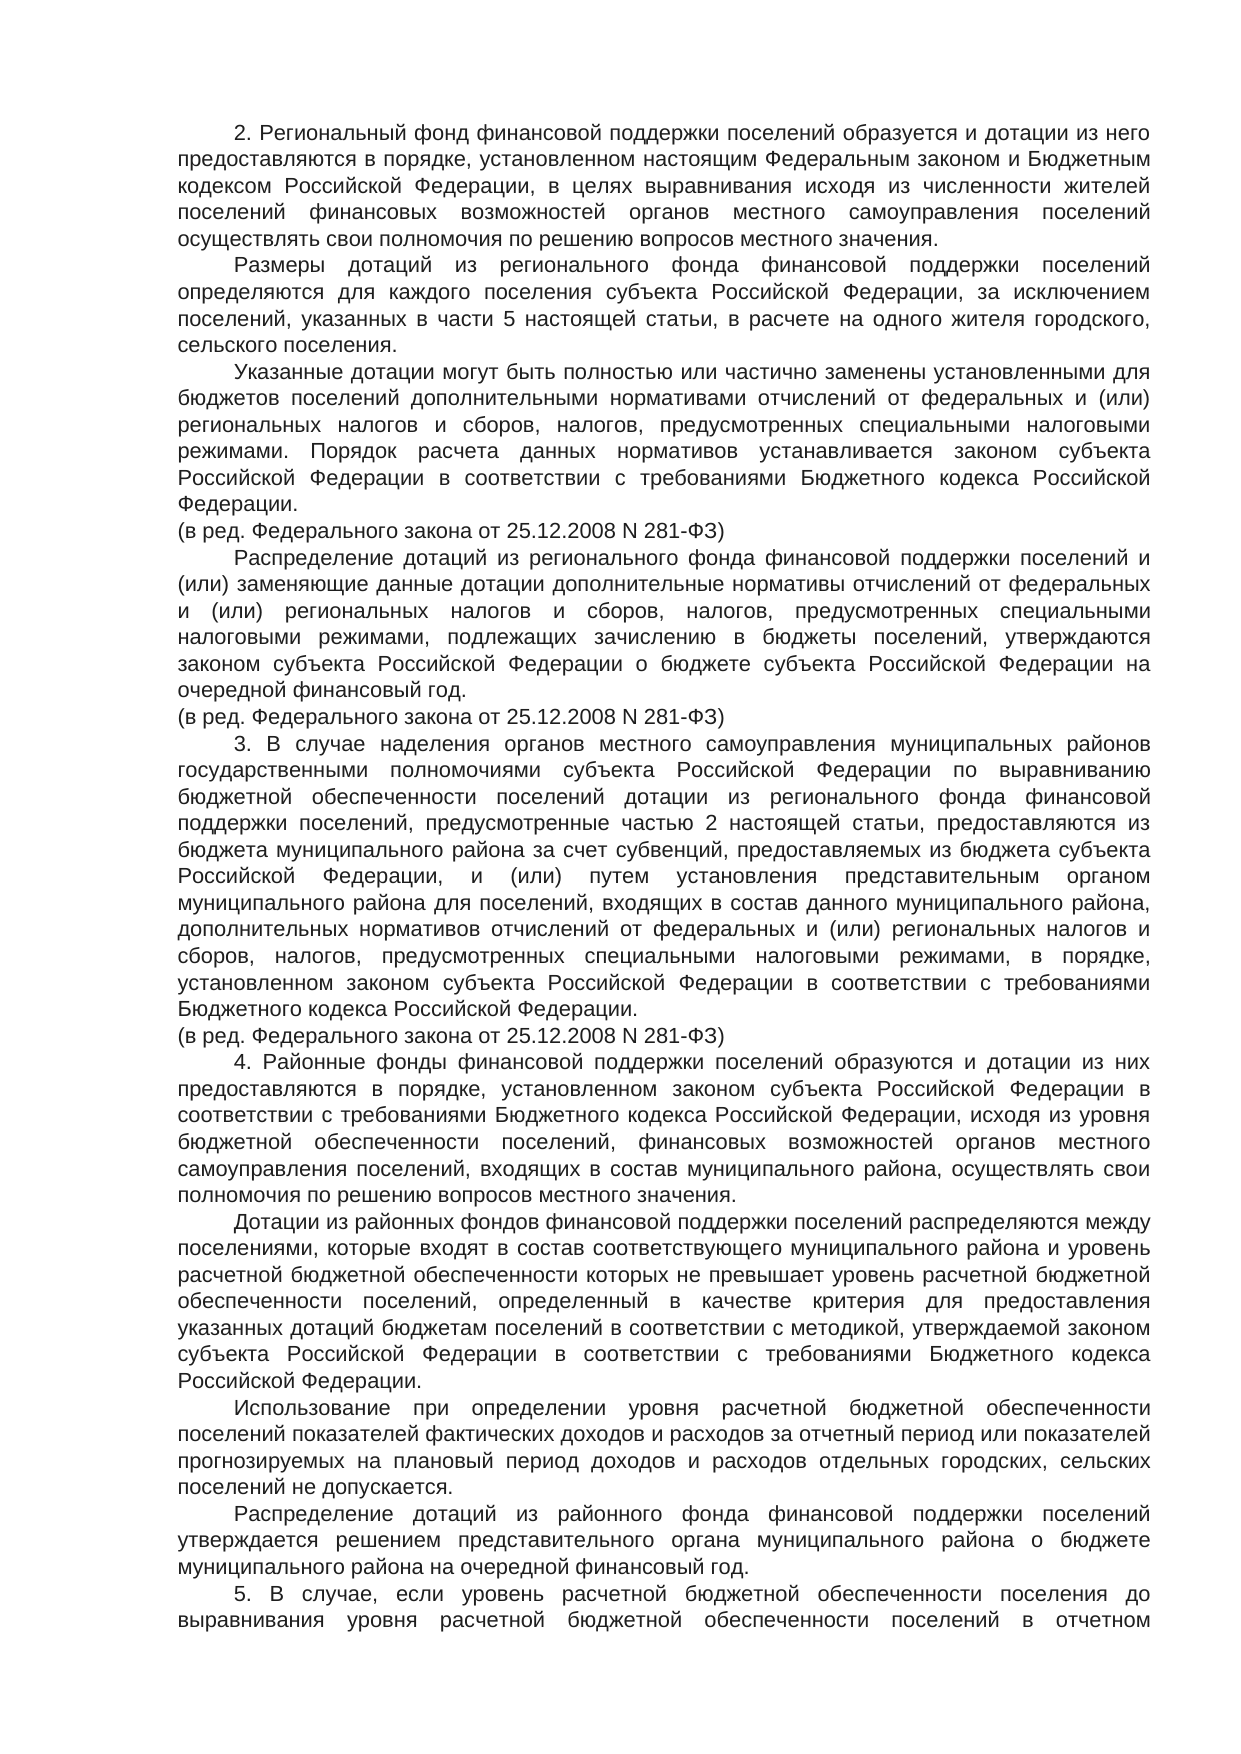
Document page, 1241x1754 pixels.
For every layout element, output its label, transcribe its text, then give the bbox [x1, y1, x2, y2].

text Распределение дотаций из районного фонда финансовой поддержки поселений утверждается решением представительного органа муниципального района о бюджете муниципального района на очередной финансовый год. [177, 1499, 1152, 1579]
text 3. В случае наделения органов местного самоуправления муниципальных районов государственными полномочиями субъекта Российской Федерации по выравниванию бюджетной обеспеченности поселений дотации из регионального фонда финансовой поддержки поселений, предусмотренные частью 2 настоящей статьи, предоставляются из бюджета муниципального района за счет субвенций, предоставляемых из бюджета субъекта Российской Федерации, и (или) путем установления представительным органом муниципального района для поселений, входящих в состав данного муниципального района, дополнительных нормативов отчислений от федеральных и (или) региональных налогов и сборов, налогов, предусмотренных специальными налоговыми режимами, в порядке, установленном законом субъекта Российской Федерации в соответствии с требованиями Бюджетного кодекса Российской Федерации. [177, 729, 1152, 1021]
text 4. Районные фонды финансовой поддержки поселений образуются и дотации из них предоставляются в порядке, установленном законом субъекта Российской Федерации в соответствии с требованиями Бюджетного кодекса Российской Федерации, исходя из уровня бюджетной обеспеченности поселений, финансовых возможностей органов местного самоуправления поселений, входящих в состав муниципального района, осуществлять свои полномочия по решению вопросов местного значения. [177, 1048, 1152, 1207]
text Размеры дотаций из регионального фонда финансовой поддержки поселений определяются для каждого поселения субъекта Российской Федерации, за исключением поселений, указанных в части 5 настоящей статьи, в расчете на одного жителя городского, сельского поселения. [177, 251, 1152, 357]
text (в ред. Федерального закона от 25.12.2008 N 281-ФЗ) [177, 517, 1152, 543]
text Распределение дотаций из регионального фонда финансовой поддержки поселений и (или) заменяющие данные дотации дополнительные нормативы отчислений от федеральных и (или) региональных налогов и сборов, налогов, предусмотренных специальными налоговыми режимами, подлежащих зачислению в бюджеты поселений, утверждаются законом субъекта Российской Федерации о бюджете субъекта Российской Федерации на очередной финансовый год. [177, 543, 1152, 702]
text Дотации из районных фондов финансовой поддержки поселений распределяются между поселениями, которые входят в состав соответствующего муниципального района и уровень расчетной бюджетной обеспеченности которых не превышает уровень расчетной бюджетной обеспеченности поселений, определенный в качестве критерия для предоставления указанных дотаций бюджетам поселений в соответствии с методикой, утверждаемой законом субъекта Российской Федерации в соответствии с требованиями Бюджетного кодекса Российской Федерации. [177, 1207, 1152, 1393]
text (в ред. Федерального закона от 25.12.2008 N 281-ФЗ) [177, 1021, 1152, 1048]
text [177, 1579, 1152, 1632]
text 2. Региональный фонд финансовой поддержки поселений образуется и дотации из него предоставляются в порядке, установленном настоящим Федеральным законом и Бюджетным кодексом Российской Федерации, в целях выравнивания исходя из численности жителей поселений финансовых возможностей органов местного самоуправления поселений осуществлять свои полномочия по решению вопросов местного значения. [177, 118, 1152, 251]
text Использование при определении уровня расчетной бюджетной обеспеченности поселений показателей фактических доходов и расходов за отчетный период или показателей прогнозируемых на плановый период доходов и расходов отдельных городских, сельских поселений не допускается. [177, 1393, 1152, 1499]
text (в ред. Федерального закона от 25.12.2008 N 281-ФЗ) [177, 702, 1152, 729]
text Указанные дотации могут быть полностью или частично заменены установленными для бюджетов поселений дополнительными нормативами отчислений от федеральных и (или) региональных налогов и сборов, налогов, предусмотренных специальными налоговыми режимами. Порядок расчета данных нормативов устанавливается законом субъекта Российской Федерации в соответствии с требованиями Бюджетного кодекса Российской Федерации. [177, 357, 1152, 517]
